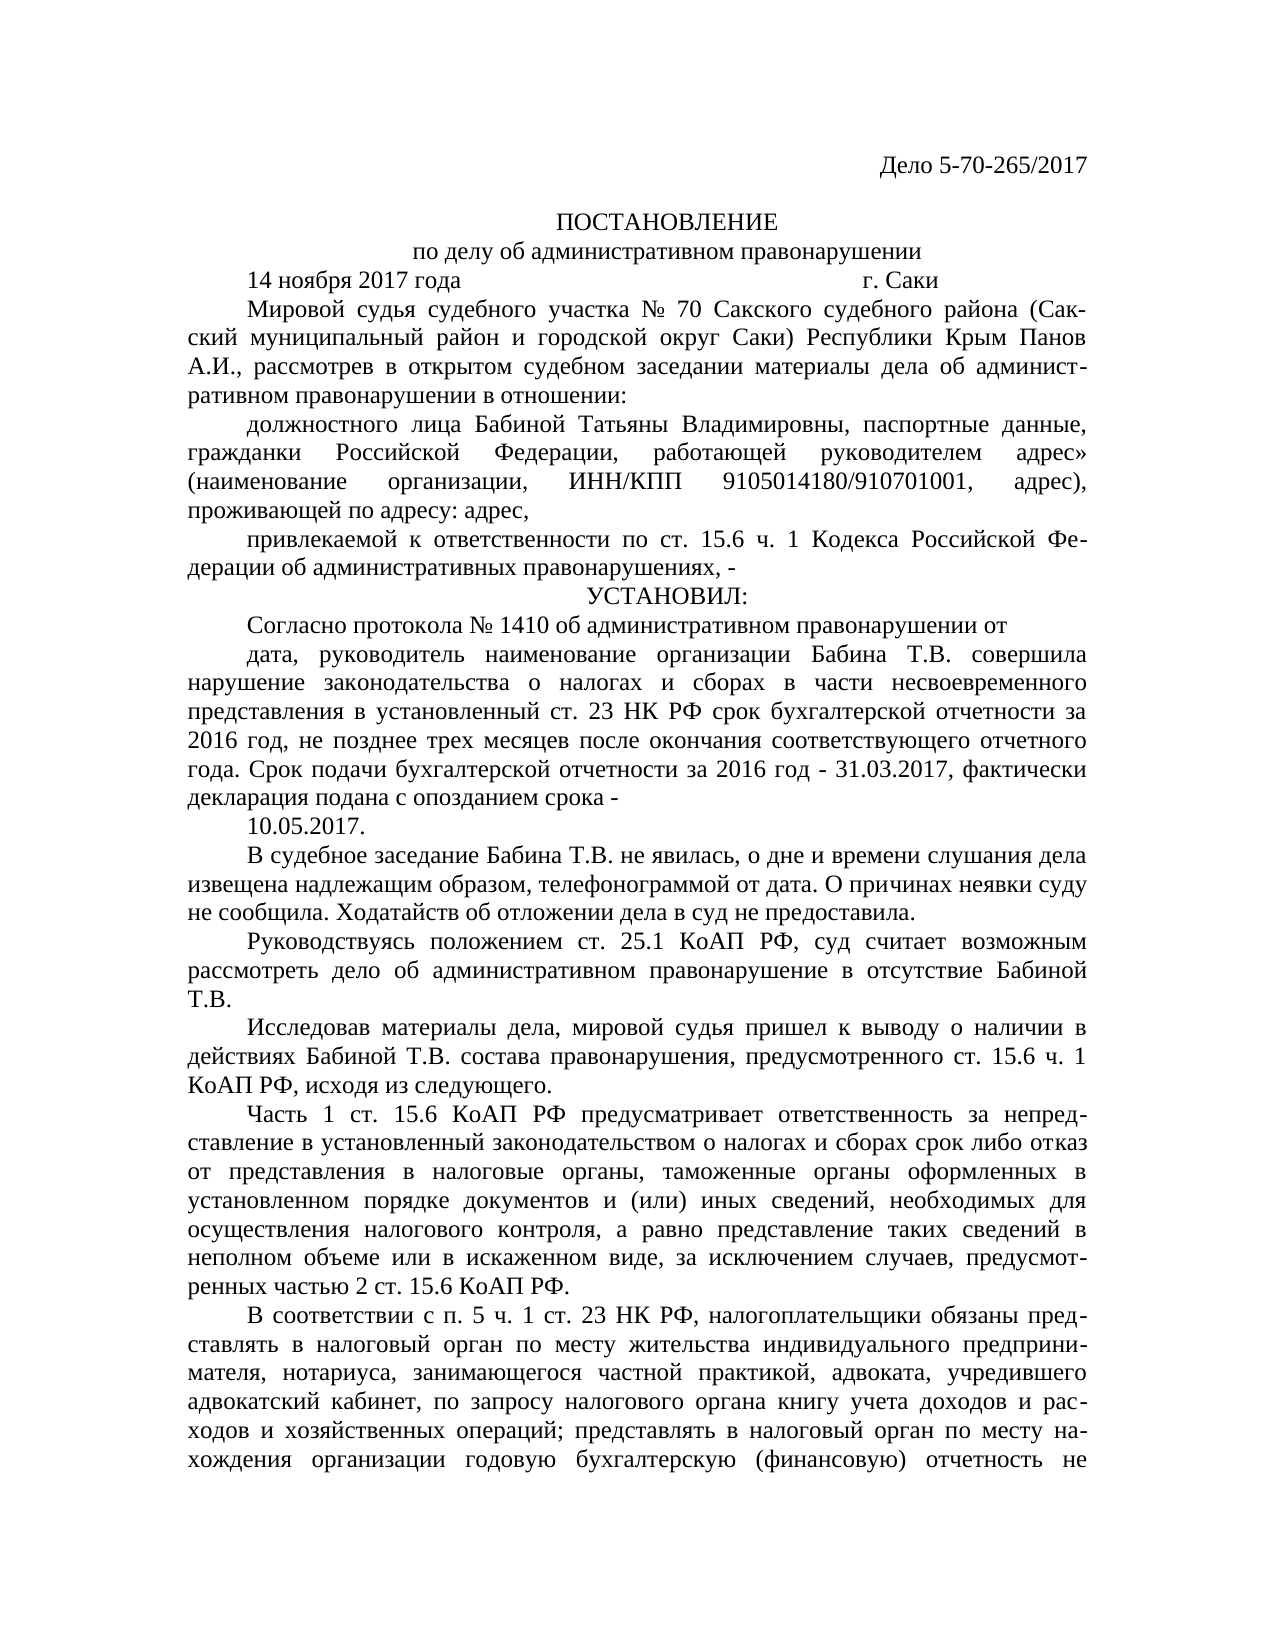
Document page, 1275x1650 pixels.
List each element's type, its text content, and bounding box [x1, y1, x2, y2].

text Мировой судья судебного участка № 70 Сакского судебного района (Сак- ский муниципальный район и городской округ Саки) Республики Крым Панов А.И., рассмотрев в открытом судебном заседании материалы дела об административном правонарушении в отношении: [187, 294, 1087, 409]
text дата, руководитель наименование организации Бабина Т.В. совершила нарушение законодательства о налогах и сборах в части несвоевременного представления в установленный ст. 23 НК РФ срок бухгалтерской отчетности за 2016 год, не позднее трех месяцев после окончания соответствующего отчетного года. Срок подачи бухгалтерской отчетности за 2016 год - 31.03.2017, фактически декларация подана с опозданием срока - [187, 639, 1087, 811]
text Согласно протокола № 1410 об административном правонарушении от [187, 610, 1087, 639]
text Руководствуясь положением ст. 25.1 КоАП РФ, суд считает возможным рассмотреть дело об административном правонарушение в отсутствие Бабиной Т.В. [187, 926, 1087, 1012]
text должностного лица Бабиной Татьяны Владимировны, паспортные данные, гражданки Российской Федерации, работающей руководителем адрес» (наименование организации, ИНН/КПП 9105014180/910701001, адрес), проживающей по адресу: адрес, [187, 409, 1087, 524]
text УСТАНОВИЛ: [187, 581, 1087, 610]
text Часть 1 ст. 15.6 КоАП РФ предусматривает ответственность за непредставление в установленный законодательством о налогах и сборах срок либо отказ от представления в налоговые органы, таможенные органы оформленных в установленном порядке документов и (или) иных сведений, необходимых для осуществления налогового контроля, а равно представление таких сведений в неполном объеме или в искаженном виде, за исключением случаев, предусмотренных частью 2 ст. 15.6 КоАП РФ. [187, 1099, 1087, 1300]
text ПОСТАНОВЛЕНИЕ [187, 207, 1087, 236]
text Дело 5-70-265/2017 [187, 150, 1087, 179]
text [187, 1300, 1087, 1472]
text 10.05.2017. [187, 811, 1087, 840]
text В судебное заседание Бабина Т.В. не явилась, о дне и времени слушания дела извещена надлежащим образом, телефонограммой от дата. О причинах неявки суду не сообщила. Ходатайств об отложении дела в суд не предоставила. [187, 840, 1087, 926]
text Исследовав материалы дела, мировой судья пришел к выводу о наличии в действиях Бабиной Т.В. состава правонарушения, предусмотренного ст. 15.6 ч. 1 КоАП РФ, исходя из следующего. [187, 1012, 1087, 1099]
text 14 ноября 2017 года г. Саки [187, 265, 1087, 294]
text по делу об административном правонарушении [187, 236, 1087, 265]
text привлекаемой к ответственности по ст. 15.6 ч. 1 Кодекса Российской Федерации об административных правонарушениях, - [187, 524, 1087, 581]
